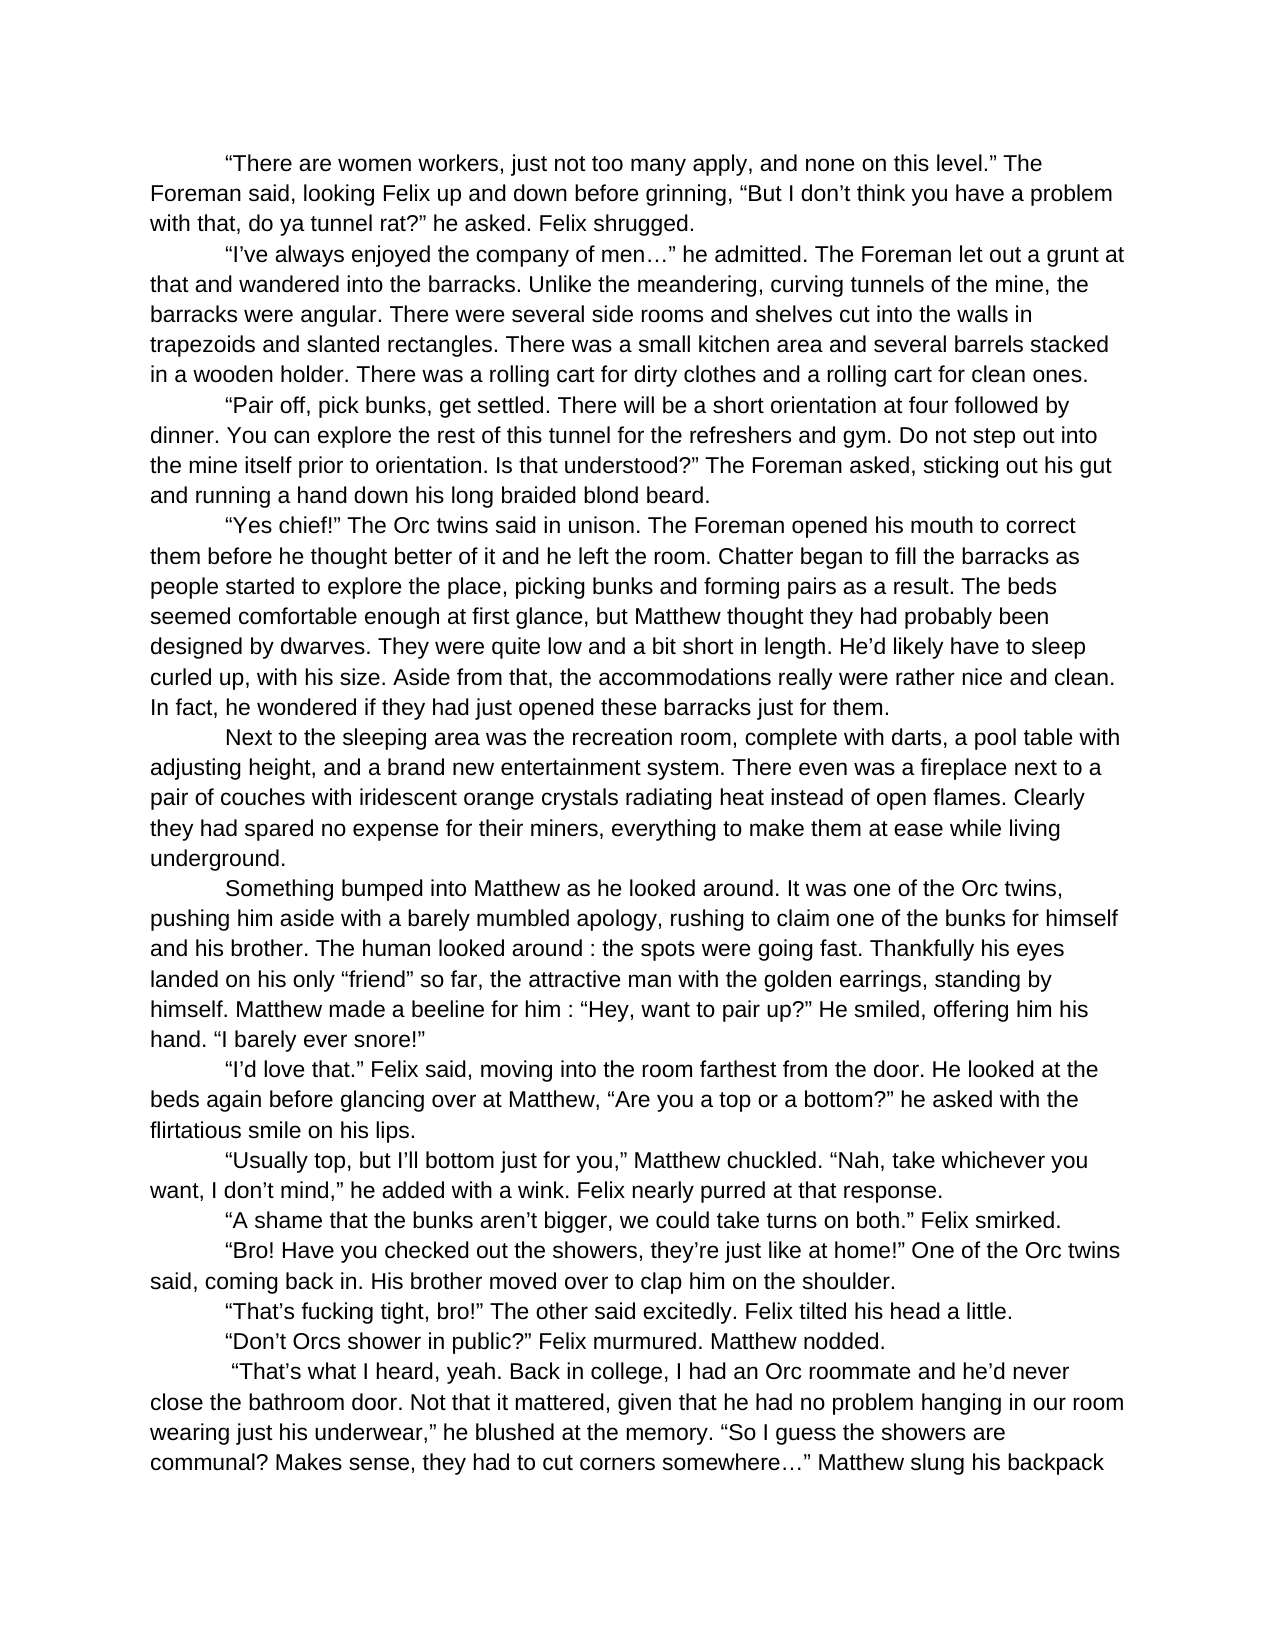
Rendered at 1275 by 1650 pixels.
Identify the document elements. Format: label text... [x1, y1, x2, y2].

text “Yes chief!” The Orc twins said in unison. The Foreman opened his mouth to correct them before he thought better of it and he left the room. Chatter began to fill the barracks as people started to explore the place, picking bunks and forming pairs as a result. The beds seemed comfortable enough at first glance, but Matthew thought they had probably been designed by dwarves. They were quite low and a bit short in length. He’d likely have to sleep curled up, with his size. Aside from that, the accommodations really were rather nice and clean. In fact, he wondered if they had just opened these barracks just for them. [150, 512, 1125, 720]
text “A shame that the bunks aren’t bigger, we could take turns on both.” Felix smirked. [150, 1207, 1125, 1234]
text “Don’t Orcs shower in public?” Felix murmured. Matthew nodded. [150, 1328, 1125, 1354]
text “Pair off, pick bunks, get settled. There will be a short orientation at four followed by dinner. You can explore the rest of this tunnel for the refreshers and gym. Do not step out into the mine itself prior to orientation. Is that understood?” The Foreman asked, sticking out his gut and running a hand down his long braided blond beard. [150, 392, 1125, 509]
text “Bro! Have you checked out the showers, they’re just like at home!” One of the Orc twins said, coming back in. His brother moved over to clap him on the shoulder. [150, 1237, 1125, 1294]
text Next to the sleeping area was the recreation room, complete with darts, a pool table with adjusting height, and a brand new entertainment system. There even was a fireplace next to a pair of couches with iridescent orange crystals radiating heat instead of open flames. Clearly they had spared no expense for their miners, everything to make them at ease while living underground. [150, 724, 1125, 871]
text “I’ve always enjoyed the company of men…” he admitted. The Foreman let out a grunt at that and wandered into the barracks. Unlike the meandering, curving tunnels of the mine, the barracks were angular. There were several side rooms and shelves cut into the walls in trapezoids and slanted rectangles. There was a small kitchen area and several barrels stacked in a wooden holder. There was a rolling cart for dirty clothes and a rolling cart for clean ones. [150, 241, 1125, 388]
text “I’d love that.” Felix said, moving into the room farthest from the door. He looked at the beds again before glancing over at Matthew, “Are you a top or a bottom?” he asked with the flirtatious smile on his lips. [150, 1056, 1125, 1143]
text Something bumped into Matthew as he looked around. It was one of the Orc twins, pushing him aside with a barely mumbled apology, rushing to claim one of the bunks for himself and his brother. The human looked around : the spots were going fast. Thankfully his eyes landed on his only “friend” so far, the attractive man with the golden earrings, standing by himself. Matthew made a beeline for him : “Hey, want to pair up?” He smiled, offering him his hand. “I barely ever snore!” [150, 875, 1125, 1052]
text “That’s fucking tight, bro!” The other said excitedly. Felix tilted his head a little. [150, 1298, 1125, 1324]
text “There are women workers, just not too many apply, and none on this level.” The Foreman said, looking Felix up and down before grinning, “But I don’t think you have a problem with that, do ya tunnel rat?” he asked. Felix shrugged. [150, 150, 1125, 237]
text “Usually top, but I’ll bottom just for you,” Matthew chuckled. “Nah, take whichever you want, I don’t mind,” he added with a wink. Felix nearly purred at that response. [150, 1147, 1125, 1203]
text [150, 1358, 1125, 1475]
